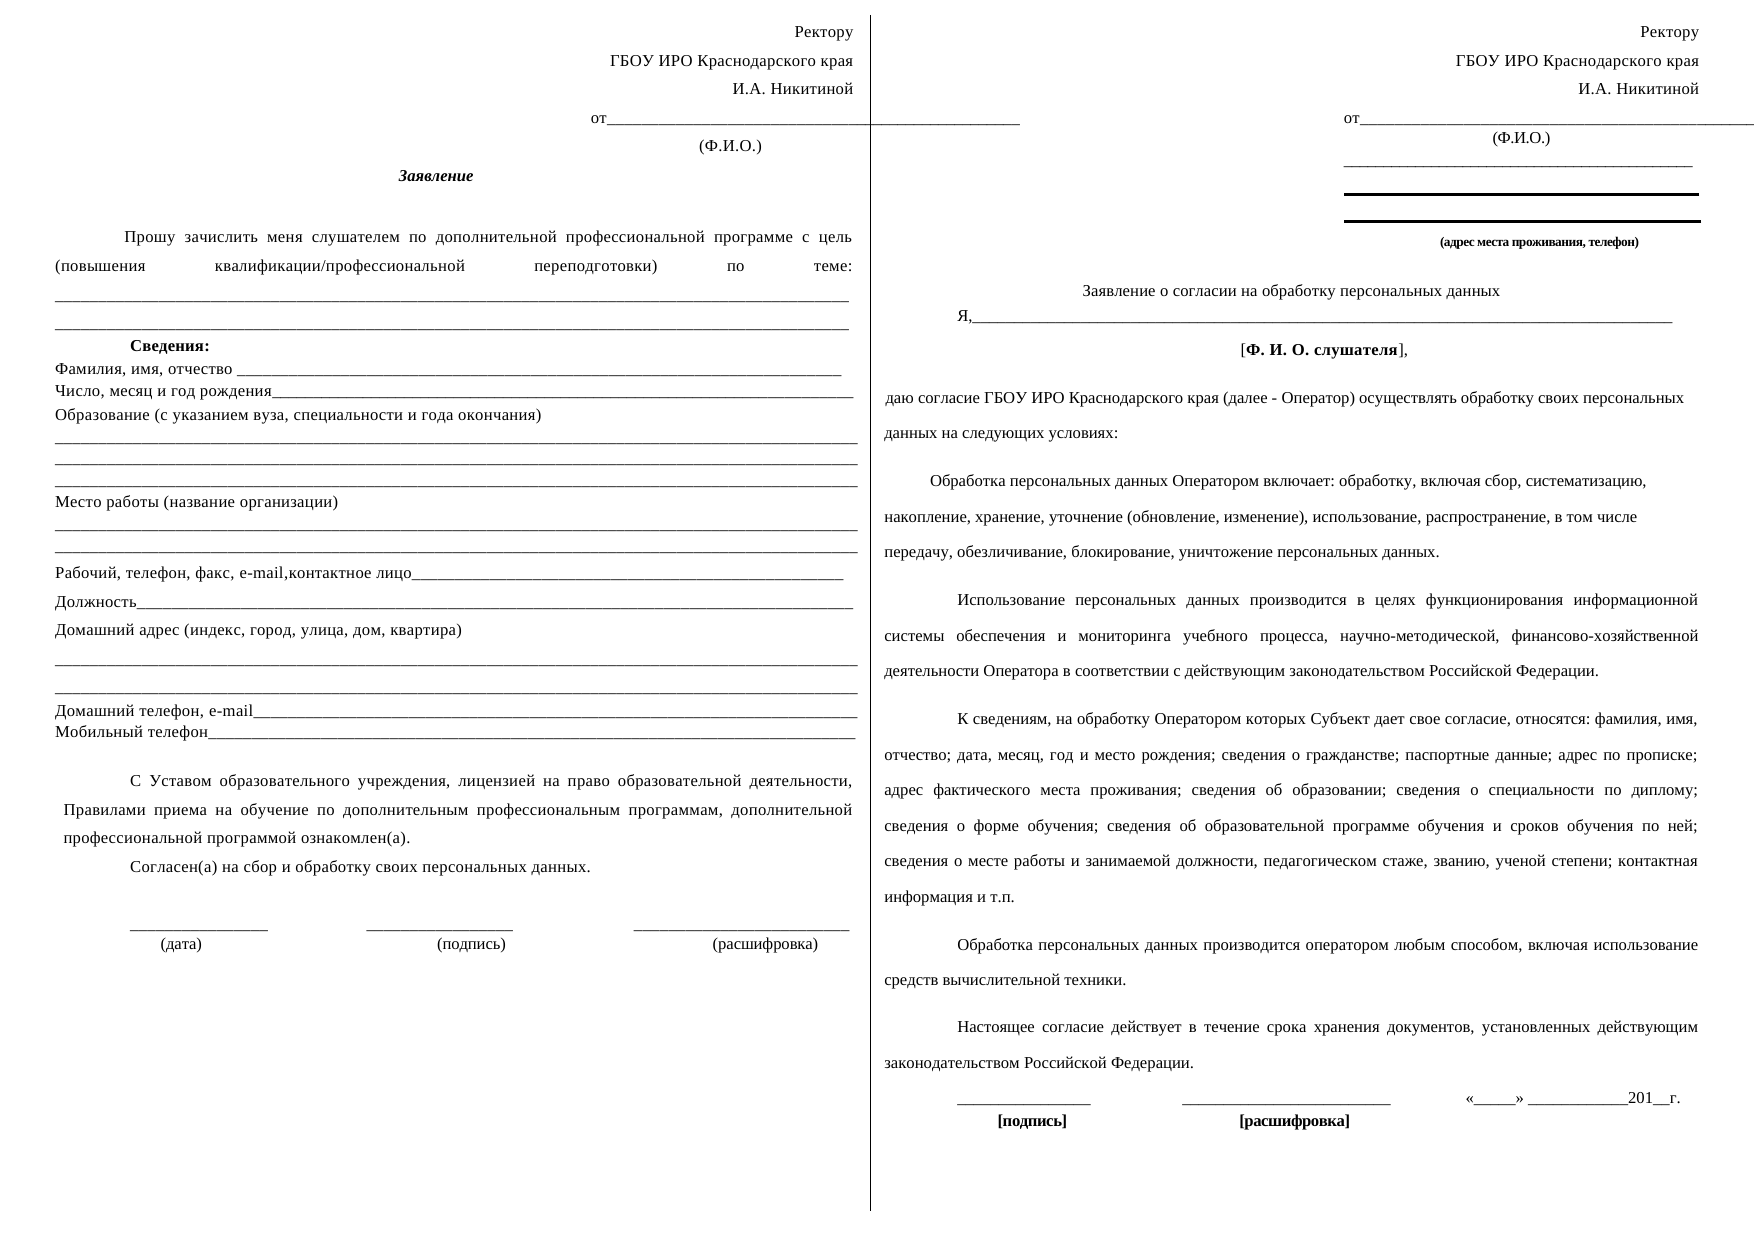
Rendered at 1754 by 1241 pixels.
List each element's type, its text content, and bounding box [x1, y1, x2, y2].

table_header Ректору ГБОУ ИРО Краснодарского края И.А. Никитиной от_______________________________________ (Ф.И.О.) ____________________________________________ (адрес места проживания, телефон) Заявление о согласии на обработку персональных данных Я,____________________________________________________________________________________ [Ф. И. О. слушателя], даю согласие ГБОУ ИРО Краснодарского края (далее - Оператор) осуществлять обработку своих персональных данных на следующих условиях: Обработка персональных данных Оператором включает: обработку, включая сбор, систематизацию, накопление, хранение, уточнение (обновление, изменение), использование, распространение, в том числе передачу, обезличивание, блокирование, уничтожение персональных данных. Использование персональных данных производится в целях функционирования информационной системы обеспечения и мониторинга учебного процесса, научно-методической, финансово-хозяйственной деятельности Оператора в соответствии с действующим законодательством Российской Федерации. К сведениям, на обработку Оператором которых Субъект дает свое согласие, относятся: фамилия, имя, отчество; дата, месяц, год и место рождения; сведения о гражданстве; паспортные данные; адрес по прописке; адрес фактического места проживания; сведения об образовании; сведения о специальности по диплому; сведения о форме обучения; сведения об образовательной программе обучения и сроков обучения по ней; сведения о месте работы и занимаемой должности, педагогическом стаже, званию, ученой степени; контактная информация и т.п. Обработка персональных данных производится оператором любым способом, включая использование средств вычислительной техники. Настоящее согласие действует в течение срока хранения документов, установленных действующим законодательством Российской Федерации. ________________ _________________________ «_____» ____________201__г. [подпись] [расшифровка] [871, 15, 1712, 1211]
table_header Ректору ГБОУ ИРО Краснодарского края И.А. Никитиной от____________________________ (Ф.И.О.) Заявление Прошу зачислить меня слушателем по дополнительной профессиональной программе с цель (повышения квалификации/профессиональной переподготовки) по теме: ________________________________________________________________________________________________________________________________________________________________________________________ Сведения: Фамилия, имя, отчество ______________________________________________________________________ Число, месяц и год рождения __________ Образование (с указанием вуза, специальности и года окончания) _______________________________________________________________________________________________________________________________________________________________________________________________________________________________________________________________________________________ Место работы (название организации) __________________________________________________________________________________________________________________________________________________________________________________________ Рабочий, телефон, факс, e-mail, контактное лицо__________________________________________________ Должность___________________________________________________________________________________ Домашний адрес (индекс, город, улица, дом, квартира) __________________________________________________________________________________________________________________________________________________________________________________________ Домашний телефон, e-mail______________________________________________________________________ Мобильный телефон___________________________________________________________________________ С Уставом образовательного учреждения, лицензией на право образовательной деятельности, Правилами приема на обучение по дополнительным профессиональным программам, дополнительной профессиональной программой ознакомлен(а). Согласен(а) на сбор и обработку своих персональных данных. ________________ _________________ _________________________ (дата) (подпись) (расшифровка) [44, 15, 870, 1211]
